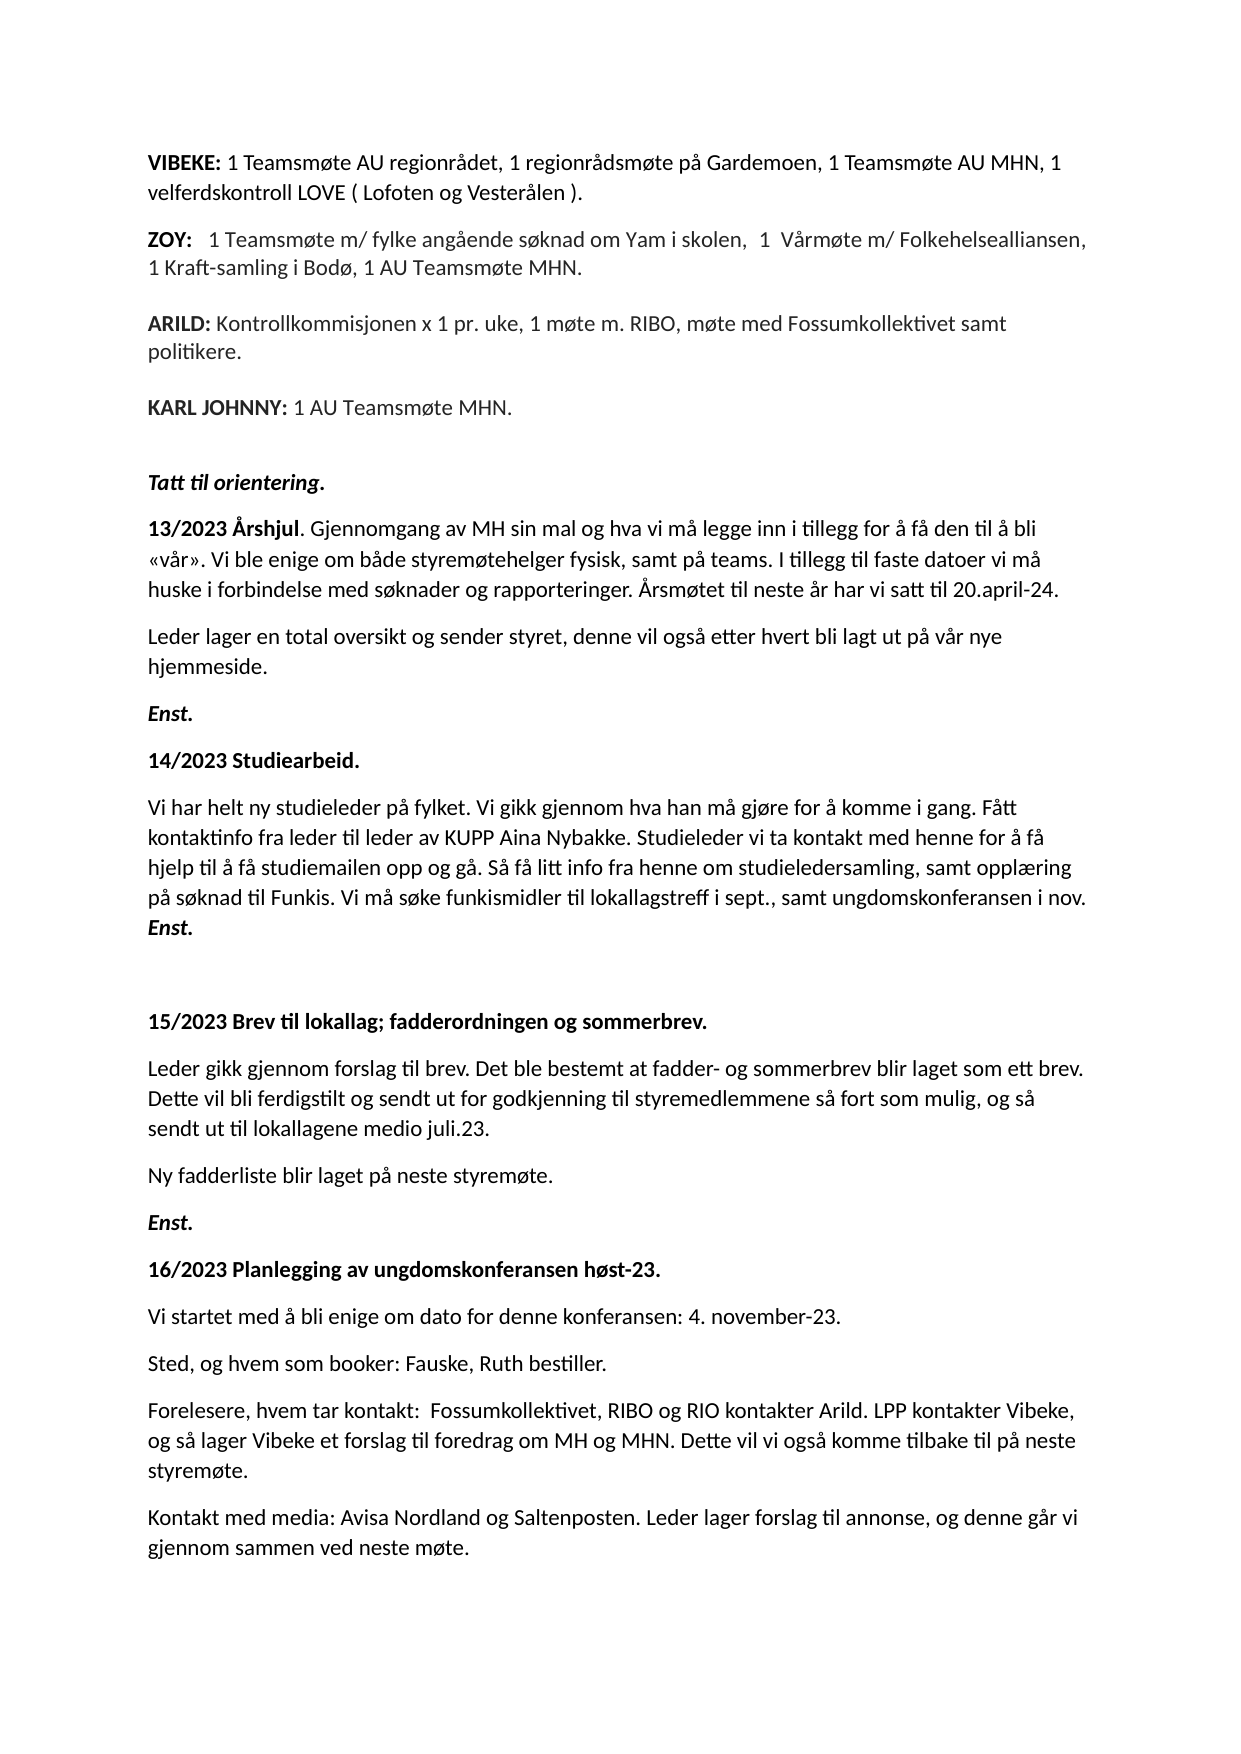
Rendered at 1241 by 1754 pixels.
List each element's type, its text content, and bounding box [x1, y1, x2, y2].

text Ny fadderliste blir laget på neste styremøte. [148, 1161, 1093, 1189]
text Enst. [148, 1208, 1093, 1236]
text 16/2023 Planlegging av ungdomskonferansen høst-23. [148, 1255, 1093, 1283]
text ZOY: 1 Teamsmøte m/ fylke angående søknad om Yam i skolen, 1 Vårmøte m/ Folkehelsealliansen, 1 Kraft-samling i Bodø, 1 AU Teamsmøte MHN. [148, 225, 1093, 281]
text VIBEKE: 1 Teamsmøte AU regionrådet, 1 regionrådsmøte på Gardemoen, 1 Teamsmøte AU MHN, 1 velferdskontroll LOVE ( Lofoten og Vesterålen ). [148, 148, 1093, 206]
text Vi har helt ny studieleder på fylket. Vi gikk gjennom hva han må gjøre for å komme i gang. Fått kontaktinfo fra leder til leder av KUPP Aina Nybakke. Studieleder vi ta kontakt med henne for å få hjelp til å få studiemailen opp og gå. Så få litt info fra henne om studieledersamling, samt opplæring på søknad til Funkis. Vi må søke funkismidler til lokallagstreff i sept., samt ungdomskonferansen i nov. Enst. [148, 793, 1093, 942]
text Forelesere, hvem tar kontakt: Fossumkollektivet, RIBO og RIO kontakter Arild. LPP kontakter Vibeke, og så lager Vibeke et forslag til foredrag om MH og MHN. Dette vil vi også komme tilbake til på neste styremøte. [148, 1396, 1093, 1484]
text ARILD: Kontrollkommisjonen x 1 pr. uke, 1 møte m. RIBO, møte med Fossumkollektivet samt politikere. [148, 309, 1093, 365]
text Kontakt med media: Avisa Nordland og Saltenposten. Leder lager forslag til annonse, og denne går vi gjennom sammen ved neste møte. [148, 1503, 1093, 1561]
text Vi startet med å bli enige om dato for denne konferansen: 4. november-23. [148, 1302, 1093, 1330]
text Enst. [148, 699, 1093, 727]
text 13/2023 Årshjul. Gjennomgang av MH sin mal og hva vi må legge inn i tillegg for å få den til å bli «vår». Vi ble enige om både styremøtehelger fysisk, samt på teams. I tillegg til faste datoer vi må huske i forbindelse med søknader og rapporteringer. Årsmøtet til neste år har vi satt til 20.april-24. [148, 514, 1093, 603]
text Tatt til orientering. [148, 468, 1093, 496]
text Leder gikk gjennom forslag til brev. Det ble bestemt at fadder- og sommerbrev blir laget som ett brev. Dette vil bli ferdigstilt og sendt ut for godkjenning til styremedlemmene så fort som mulig, og så sendt ut til lokallagene medio juli.23. [148, 1054, 1093, 1143]
text KARL JOHNNY: 1 AU Teamsmøte MHN. [148, 393, 1093, 421]
text 14/2023 Studiearbeid. [148, 746, 1093, 774]
text Leder lager en total oversikt og sender styret, denne vil også etter hvert bli lagt ut på vår nye hjemmeside. [148, 622, 1093, 680]
text Sted, og hvem som booker: Fauske, Ruth bestiller. [148, 1349, 1093, 1377]
text 15/2023 Brev til lokallag; fadderordningen og sommerbrev. [148, 1007, 1093, 1035]
